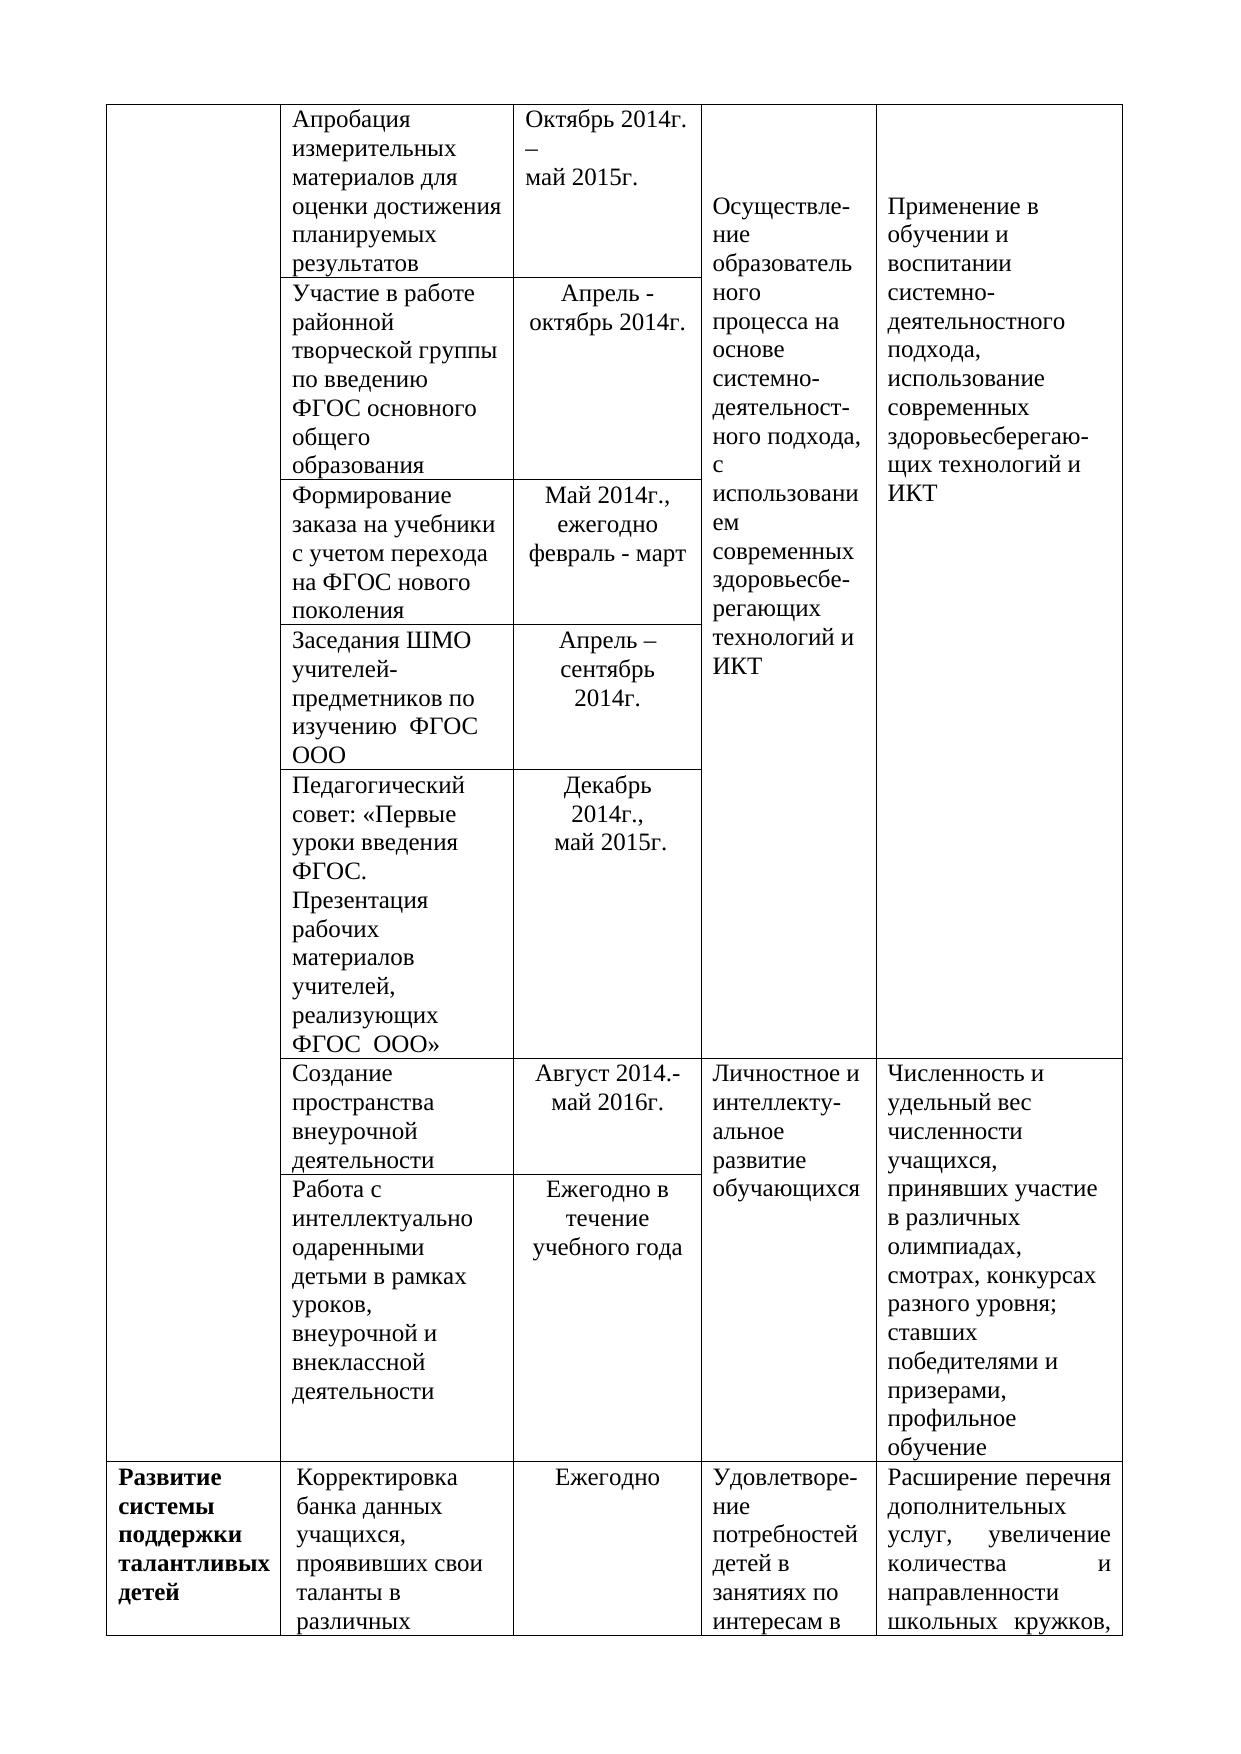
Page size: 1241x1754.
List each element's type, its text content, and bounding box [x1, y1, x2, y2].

table_cell Май 2014г., ежегодно февраль - март [514, 480, 701, 624]
table_cell Создание пространства внеурочной деятельности [281, 1059, 513, 1173]
table_cell Численность и удельный вес численности учащихся, принявших участие в различных олимпиадах, смотрах, конкурсах разного уровня; ставших победителями и призерами, профильное обучение [877, 1059, 1122, 1461]
table_cell Заседания ШМО учителей-предметников по изучению ФГОС ООО [281, 625, 513, 769]
table_cell Октябрь 2014г. – май 2015г. [514, 105, 701, 277]
table_cell Личностное и интеллекту-альное развитие обучающихся [702, 1059, 876, 1461]
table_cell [877, 105, 1122, 1057]
table_cell Апрель -октябрь 2014г. [514, 278, 701, 479]
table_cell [702, 1462, 876, 1634]
table_cell Формирование заказа на учебники с учетом перехода на ФГОС нового поколения [281, 480, 513, 624]
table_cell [877, 1462, 1122, 1634]
table_cell Участие в работе районной творческой группы по введению ФГОС основного общего образования [281, 278, 513, 479]
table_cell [107, 105, 280, 1461]
table_cell Апрель – сентябрь 2014г. [514, 625, 701, 769]
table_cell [281, 1462, 513, 1634]
table_cell Декабрь 2014г., май 2015г. [514, 770, 701, 1057]
table_cell Август 2014.- май 2016г. [514, 1059, 701, 1173]
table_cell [107, 1462, 280, 1634]
table_cell Работа с интеллектуально одаренными детьми в рамках уроков, внеурочной и внеклассной деятельности [281, 1175, 513, 1461]
table_cell Педагогический совет: «Первые уроки введения ФГОС. Презентация рабочих материалов учителей, реализующих ФГОС ООО» [281, 770, 513, 1057]
table_cell Апробация измерительных материалов для оценки достижения планируемых результатов [281, 105, 513, 277]
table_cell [702, 105, 876, 1057]
table_cell Ежегодно в течение учебного года [514, 1175, 701, 1461]
table_cell Ежегодно [514, 1462, 701, 1634]
